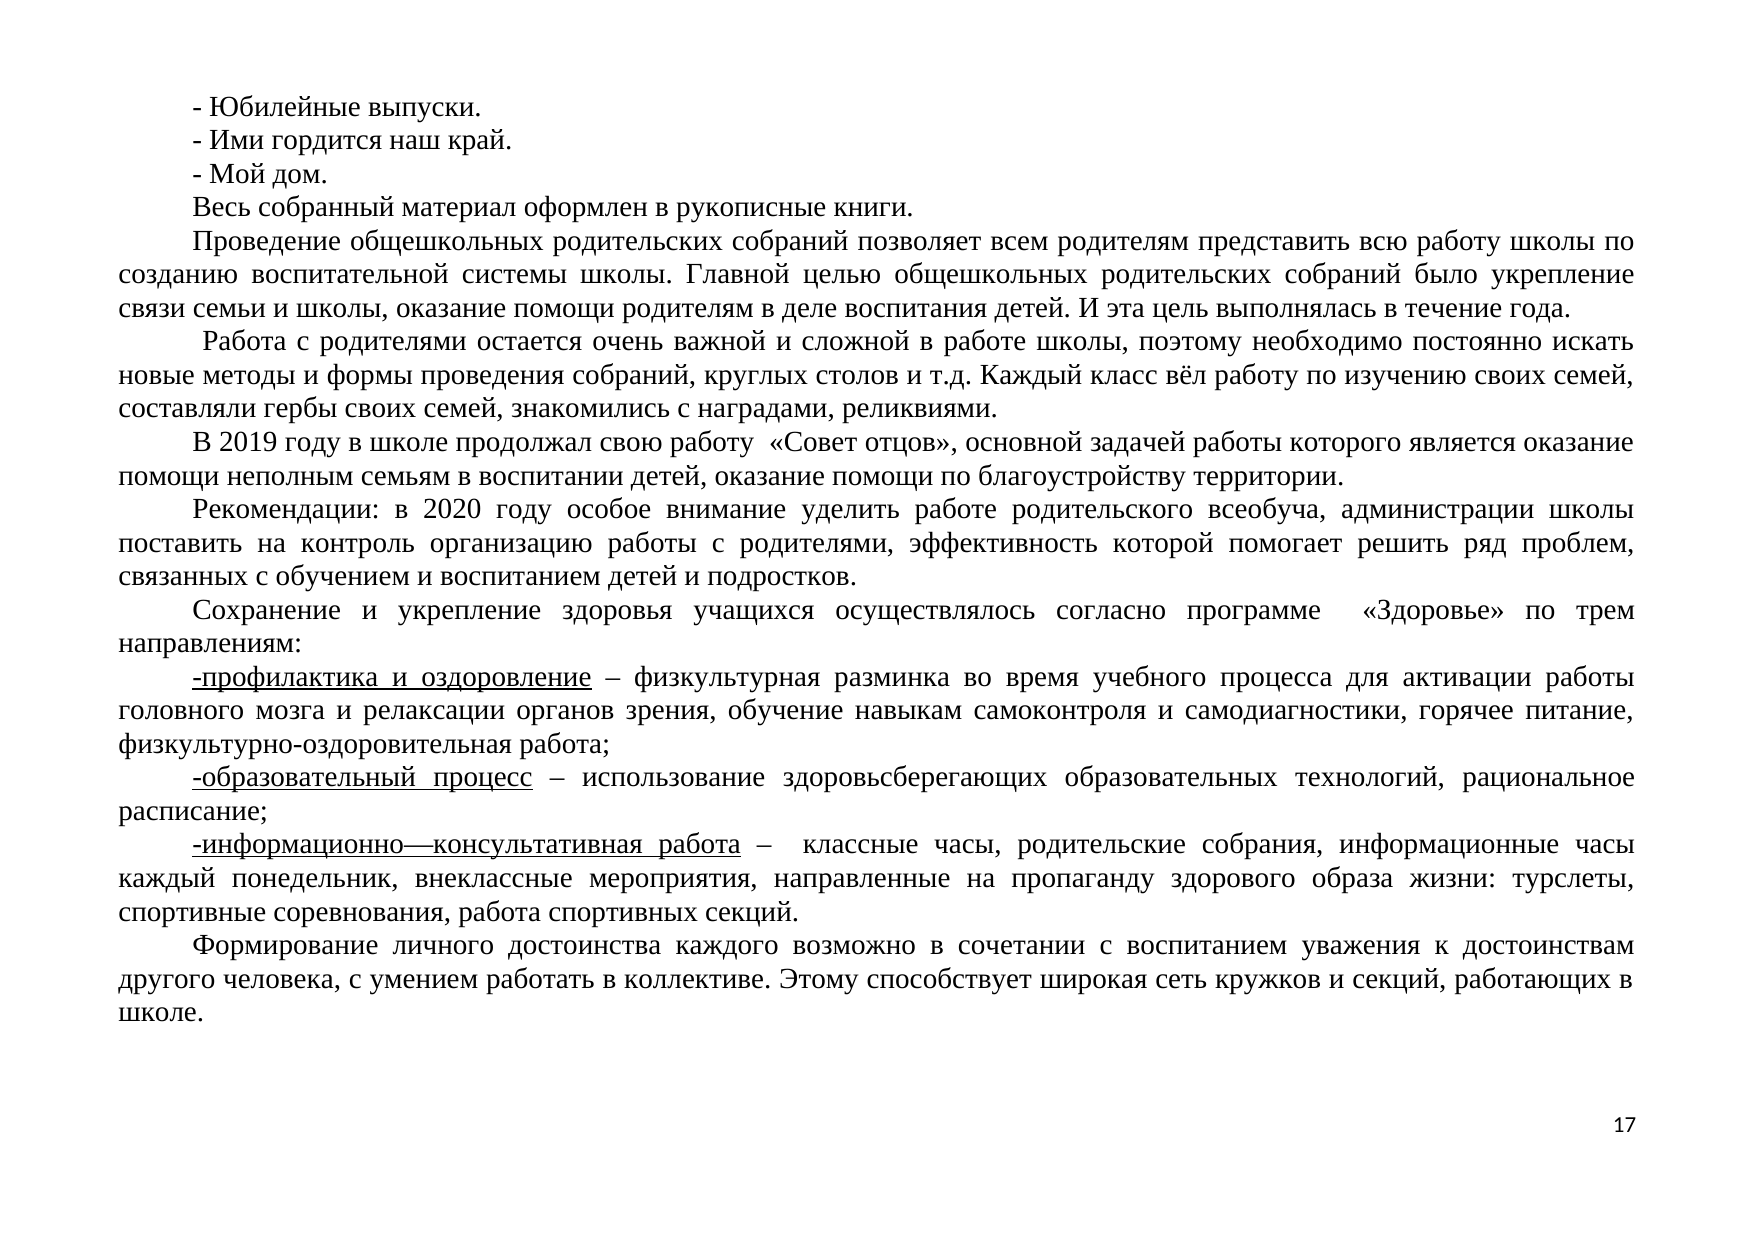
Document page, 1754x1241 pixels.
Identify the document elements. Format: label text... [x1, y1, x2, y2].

text - Юбилейные выпуски. [118, 89, 1636, 122]
text Работа с родителями остается очень важной и сложной в работе школы, поэтому необходимо постоянно искать новые методы и формы проведения собраний, круглых столов и т.д. Каждый класс вёл работу по изучению своих семей, составляли гербы своих семей, знакомились с наградами, реликвиями. [118, 323, 1636, 424]
text -образовательный процесс – использование здоровьсберегающих образовательных технологий, рациональное расписание; [118, 759, 1636, 827]
text Рекомендации: в 2020 году особое внимание уделить работе родительского всеобуча, администрации школы поставить на контроль организацию работы с родителями, эффективность которой помогает решить ряд проблем, связанных с обучением и воспитанием детей и подростков. [118, 491, 1636, 592]
text - Мой дом. [118, 156, 1636, 189]
text В 2019 году в школе продолжал свою работу «Совет отцов», основной задачей работы которого является оказание помощи неполным семьям в воспитании детей, оказание помощи по благоустройству территории. [118, 424, 1636, 491]
text Проведение общешкольных родительских собраний позволяет всем родителям представить всю работу школы по созданию воспитательной системы школы. Главной целью общешкольных родительских собраний было укрепление связи семьи и школы, оказание помощи родителям в деле воспитания детей. И эта цель выполнялась в течение года. [118, 223, 1636, 323]
text -профилактика и оздоровление – физкультурная разминка во время учебного процесса для активации работы головного мозга и релаксации органов зрения, обучение навыкам самоконтроля и самодиагностики, горячее питание, физкультурно-оздоровительная работа; [118, 659, 1636, 759]
text Весь собранный материал оформлен в рукописные книги. [118, 189, 1636, 223]
text -информационно—консультативная работа – классные часы, родительские собрания, информационные часы каждый понедельник, внеклассные мероприятия, направленные на пропаганду здорового образа жизни: турслеты, спортивные соревнования, работа спортивных секций. [118, 827, 1636, 927]
text Формирование личного достоинства каждого возможно в сочетании с воспитанием уважения к достоинствам другого человека, с умением работать в коллективе. Этому способствует широкая сеть кружков и секций, работающих в школе. [118, 927, 1636, 1028]
text - Ими гордится наш край. [118, 122, 1636, 156]
text Сохранение и укрепление здоровья учащихся осуществлялось согласно программе «Здоровье» по трем направлениям: [118, 592, 1636, 659]
